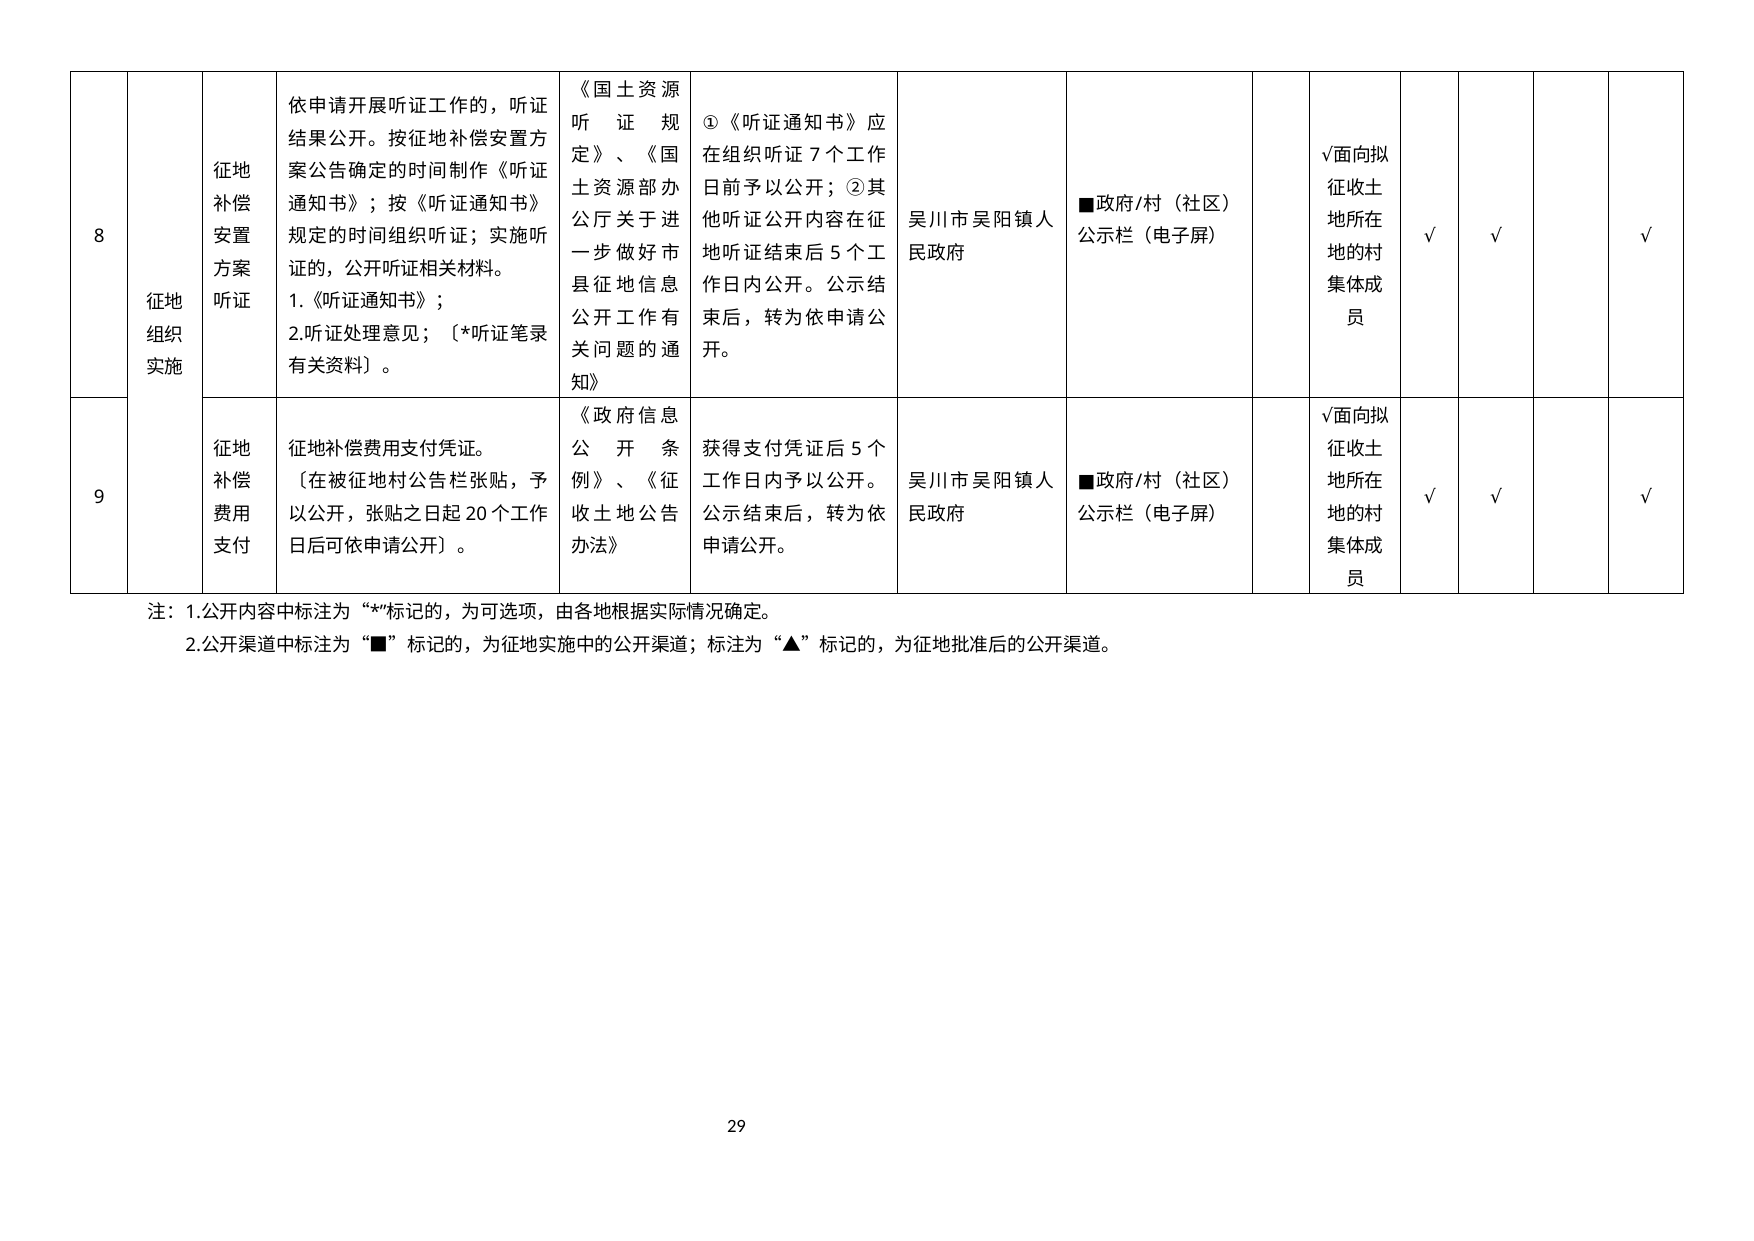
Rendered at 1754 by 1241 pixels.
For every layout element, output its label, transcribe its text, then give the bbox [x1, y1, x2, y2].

table_cell √ [1609, 72, 1683, 397]
table_cell 8 [71, 72, 127, 397]
table_cell √ [1459, 72, 1533, 397]
table_cell √ [1609, 398, 1683, 593]
table_cell √面向拟征收土地所在地的村集体成员 [1310, 398, 1400, 593]
table_cell ■政府/村（社区）公示栏（电子屏） [1067, 398, 1252, 593]
table_cell 征地组织实施 [128, 72, 202, 593]
table_cell √ [1401, 398, 1458, 593]
table_cell 征地补偿费用支付 [203, 398, 276, 593]
table_cell √ [1459, 398, 1533, 593]
table_cell 《政府信息公开条例》、《征收土地公告办法》 [560, 398, 690, 593]
text 注：1.公开内容中标注为“*”标记的，为可选项，由各地根据实际情况确定。 [148, 594, 1606, 627]
table_cell ①《听证通知书》应在组织听证7个工作日前予以公开；②其他听证公开内容在征地听证结束后5个工作日内公开。公示结束后，转为依申请公开。 [691, 72, 897, 397]
table_cell 吴川市吴阳镇人民政府 [898, 72, 1066, 397]
table_cell ■政府/村（社区）公示栏（电子屏） [1067, 72, 1252, 397]
table_cell [1253, 398, 1309, 593]
table_cell [1253, 72, 1309, 397]
table_cell [1534, 398, 1608, 593]
table_cell 吴川市吴阳镇人民政府 [898, 398, 1066, 593]
table_cell 依申请开展听证工作的，听证结果公开。按征地补偿安置方案公告确定的时间制作《听证通知书》；按《听证通知书》规定的时间组织听证；实施听证的，公开听证相关材料。 1.《听证通知书》； 2.听证处理意见；〔*听证笔录有关资料〕。 [277, 72, 559, 397]
text 2.公开渠道中标注为“■”标记的，为征地实施中的公开渠道；标注为“▲”标记的，为征地批准后的公开渠道。 [148, 627, 1606, 659]
table_cell 征地补偿安置方案听证 [203, 72, 276, 397]
table_cell 9 [71, 398, 127, 593]
table_cell 《国土资源听证规定》、《国土资源部办公厅关于进一步做好市县征地信息公开工作有关问题的通知》 [560, 72, 690, 397]
table_cell 获得支付凭证后5个工作日内予以公开。公示结束后，转为依申请公开。 [691, 398, 897, 593]
table_cell √面向拟征收土地所在地的村集体成员 [1310, 72, 1400, 397]
table_cell [1534, 72, 1608, 397]
table_cell 征地补偿费用支付凭证。 〔在被征地村公告栏张贴，予以公开，张贴之日起20个工作日后可依申请公开〕。 [277, 398, 559, 593]
table_cell √ [1401, 72, 1458, 397]
